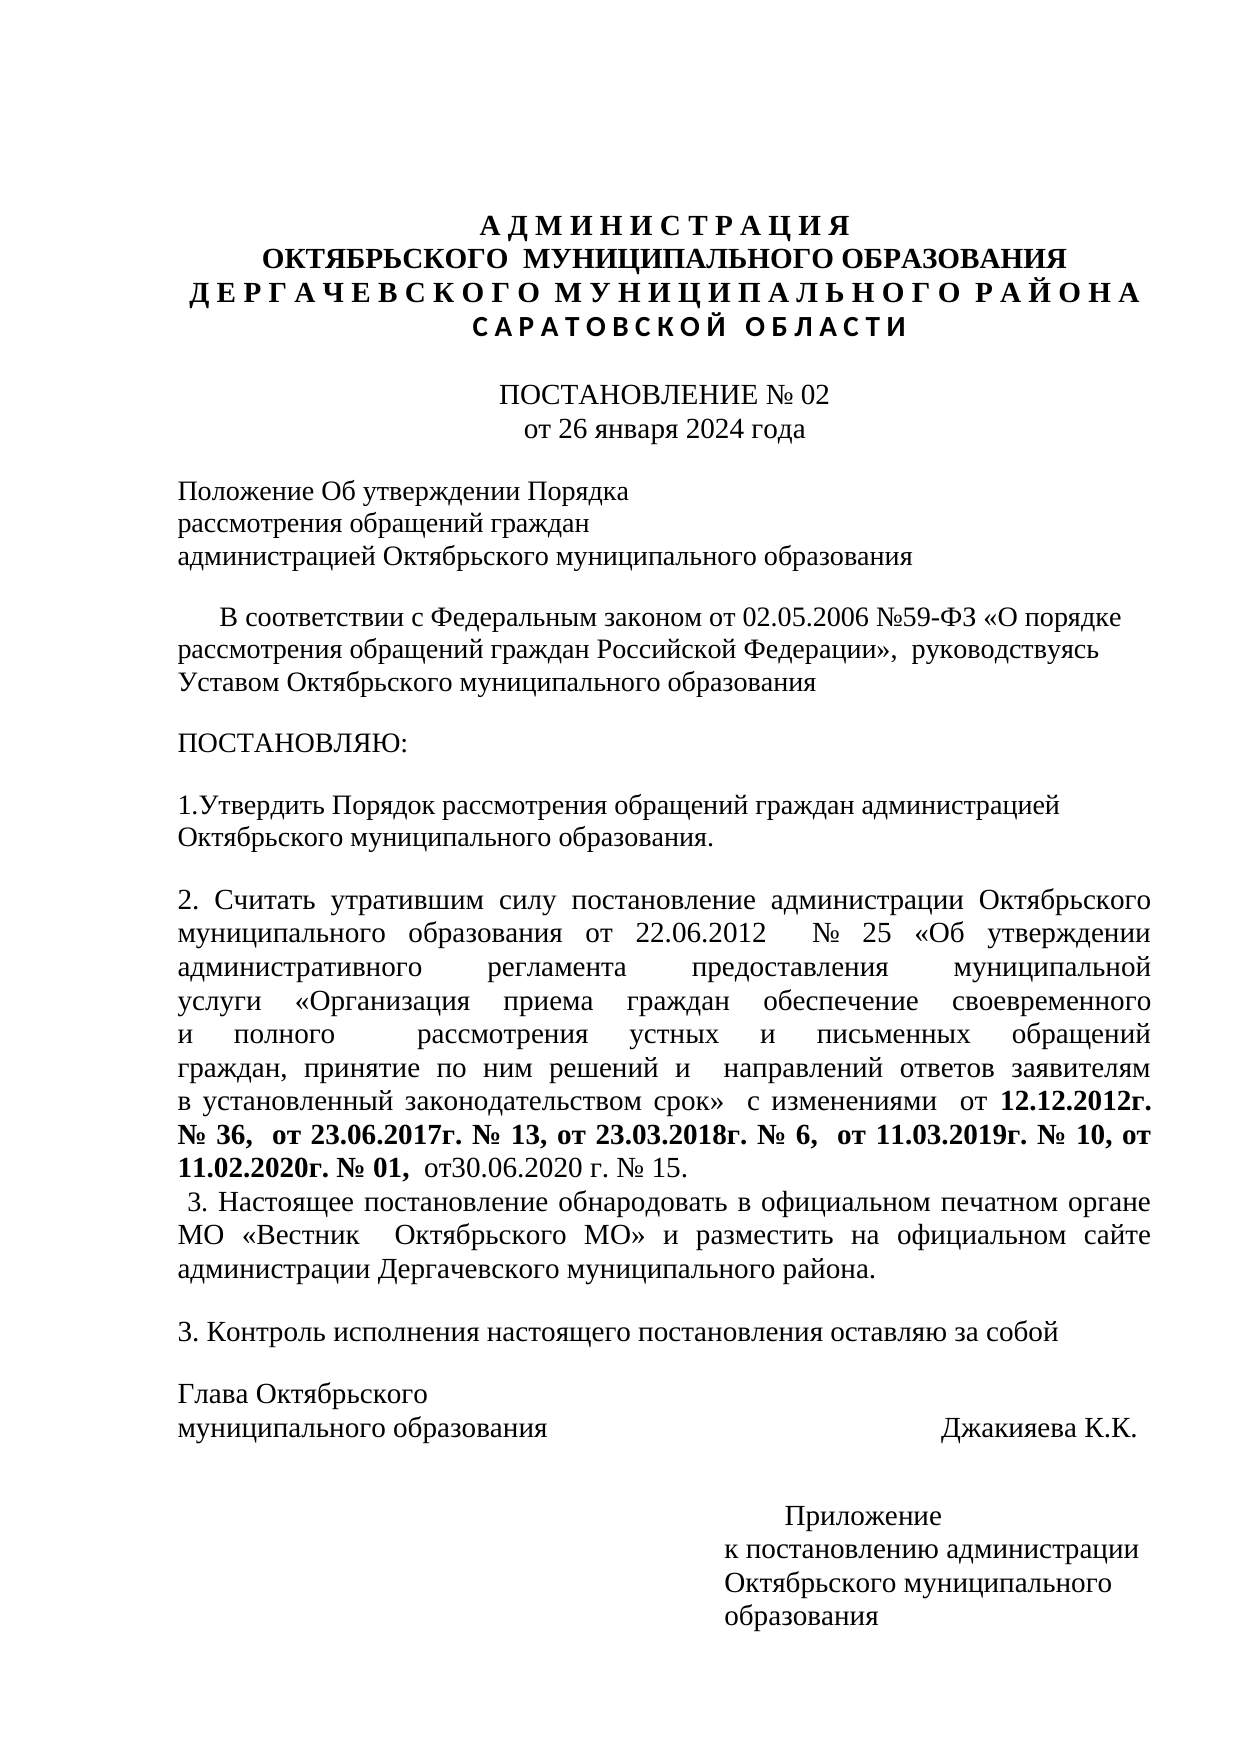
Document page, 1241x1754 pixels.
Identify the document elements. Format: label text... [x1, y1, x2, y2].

text 1.Утвердить Порядок рассмотрения обращений граждан администрацией Октябрьского муниципального образования. [177, 788, 1152, 853]
text от 26 января 2024 года [177, 411, 1152, 444]
text Приложение [693, 1498, 1152, 1531]
text С А Р А Т О В С К О Й О Б Л А С Т И [398, 308, 1152, 344]
text к постановлению администрации [177, 1531, 1152, 1565]
text муниципального образования Джакияева К.К. [177, 1410, 1152, 1443]
text Глава Октябрьского [177, 1376, 1152, 1410]
text ОКТЯБРЬСКОГО МУНИЦИПАЛЬНОГО ОБРАЗОВАНИЯ [177, 241, 1152, 275]
text образования [177, 1598, 1152, 1632]
text В соответствии с Федеральным законом от 02.05.2006 №59-ФЗ «О порядке рассмотрения обращений граждан Российской Федерации», руководствуясь Уставом Октябрьского муниципального образования [177, 600, 1152, 697]
text А Д М И Н И С Т Р А Ц И Я [177, 208, 1152, 241]
text Д Е Р Г А Ч Е В С К О Г О М У Н И Ц И П А Л Ь Н О Г О Р А Й О Н А [177, 275, 1152, 308]
text 3. Настоящее постановление обнародовать в официальном печатном органе МО «Вестник Октябрьского МО» и разместить на официальном сайте администрации Дергачевского муниципального района. [177, 1184, 1152, 1284]
text ПОСТАНОВЛЯЮ: [177, 726, 1152, 759]
text Положение Об утверждении Порядка рассмотрения обращений граждан администрацией Октябрьского муниципального образования [177, 474, 1152, 571]
text ПОСТАНОВЛЕНИЕ № 02 [177, 377, 1152, 411]
text Октябрьского муниципального [177, 1565, 1152, 1598]
text 3. Контроль исполнения настоящего постановления оставляю за собой [177, 1314, 1152, 1347]
text 2. Считать утратившим силу постановление администрации Октябрьского муниципального образования от 22.06.2012 № 25 «Об утверждении административного регламента предоставления муниципальной услуги «Организация приема граждан обеспечение своевременного и полного рассмотрения устных и письменных обращений граждан, принятие по ним решений и направлений ответов заявителям в установленный законодательством срок» с изменениями от 12.12.2012г. № 36, от 23.06.2017г. № 13, от 23.03.2018г. № 6, от 11.03.2019г. № 10, от 11.02.2020г. № 01, от30.06.2020 г. № 15. [177, 882, 1152, 1184]
